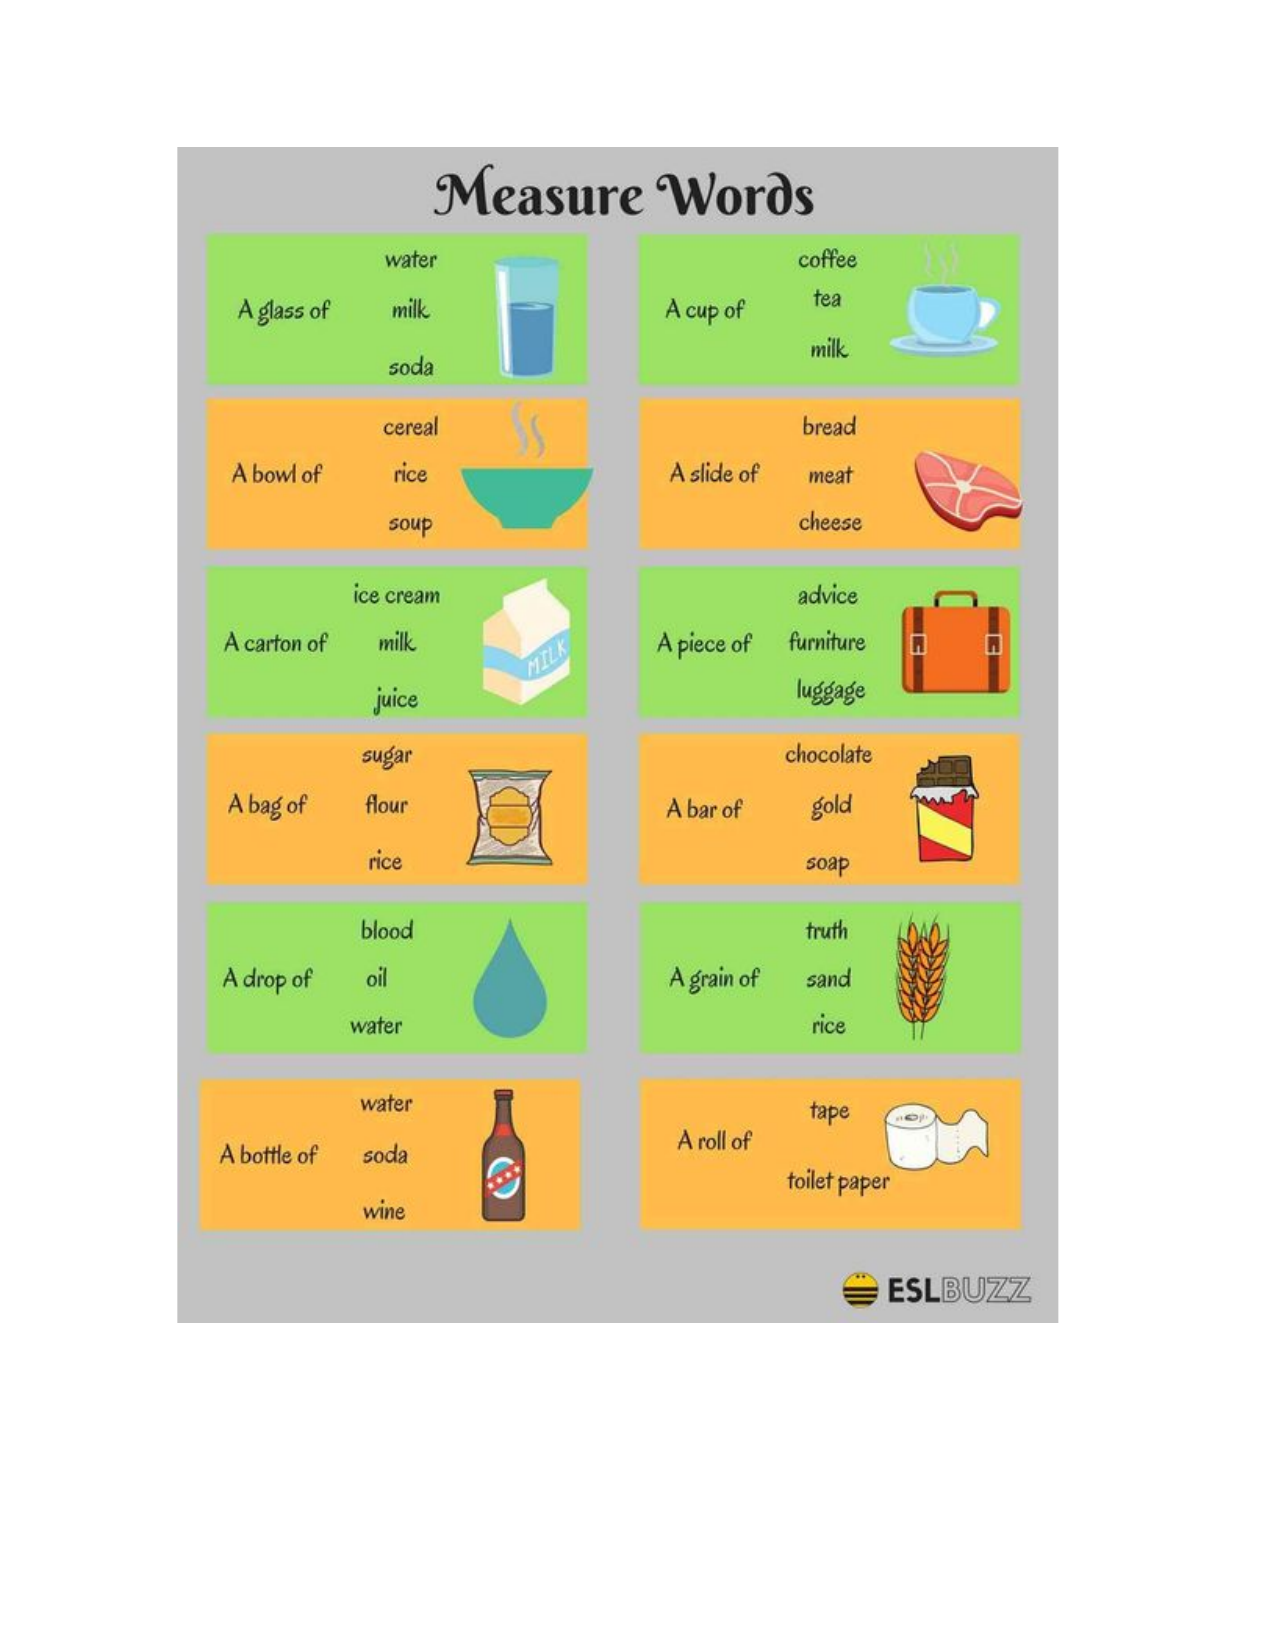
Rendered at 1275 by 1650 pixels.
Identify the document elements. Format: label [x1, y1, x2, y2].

picture [177, 147, 1059, 1323]
